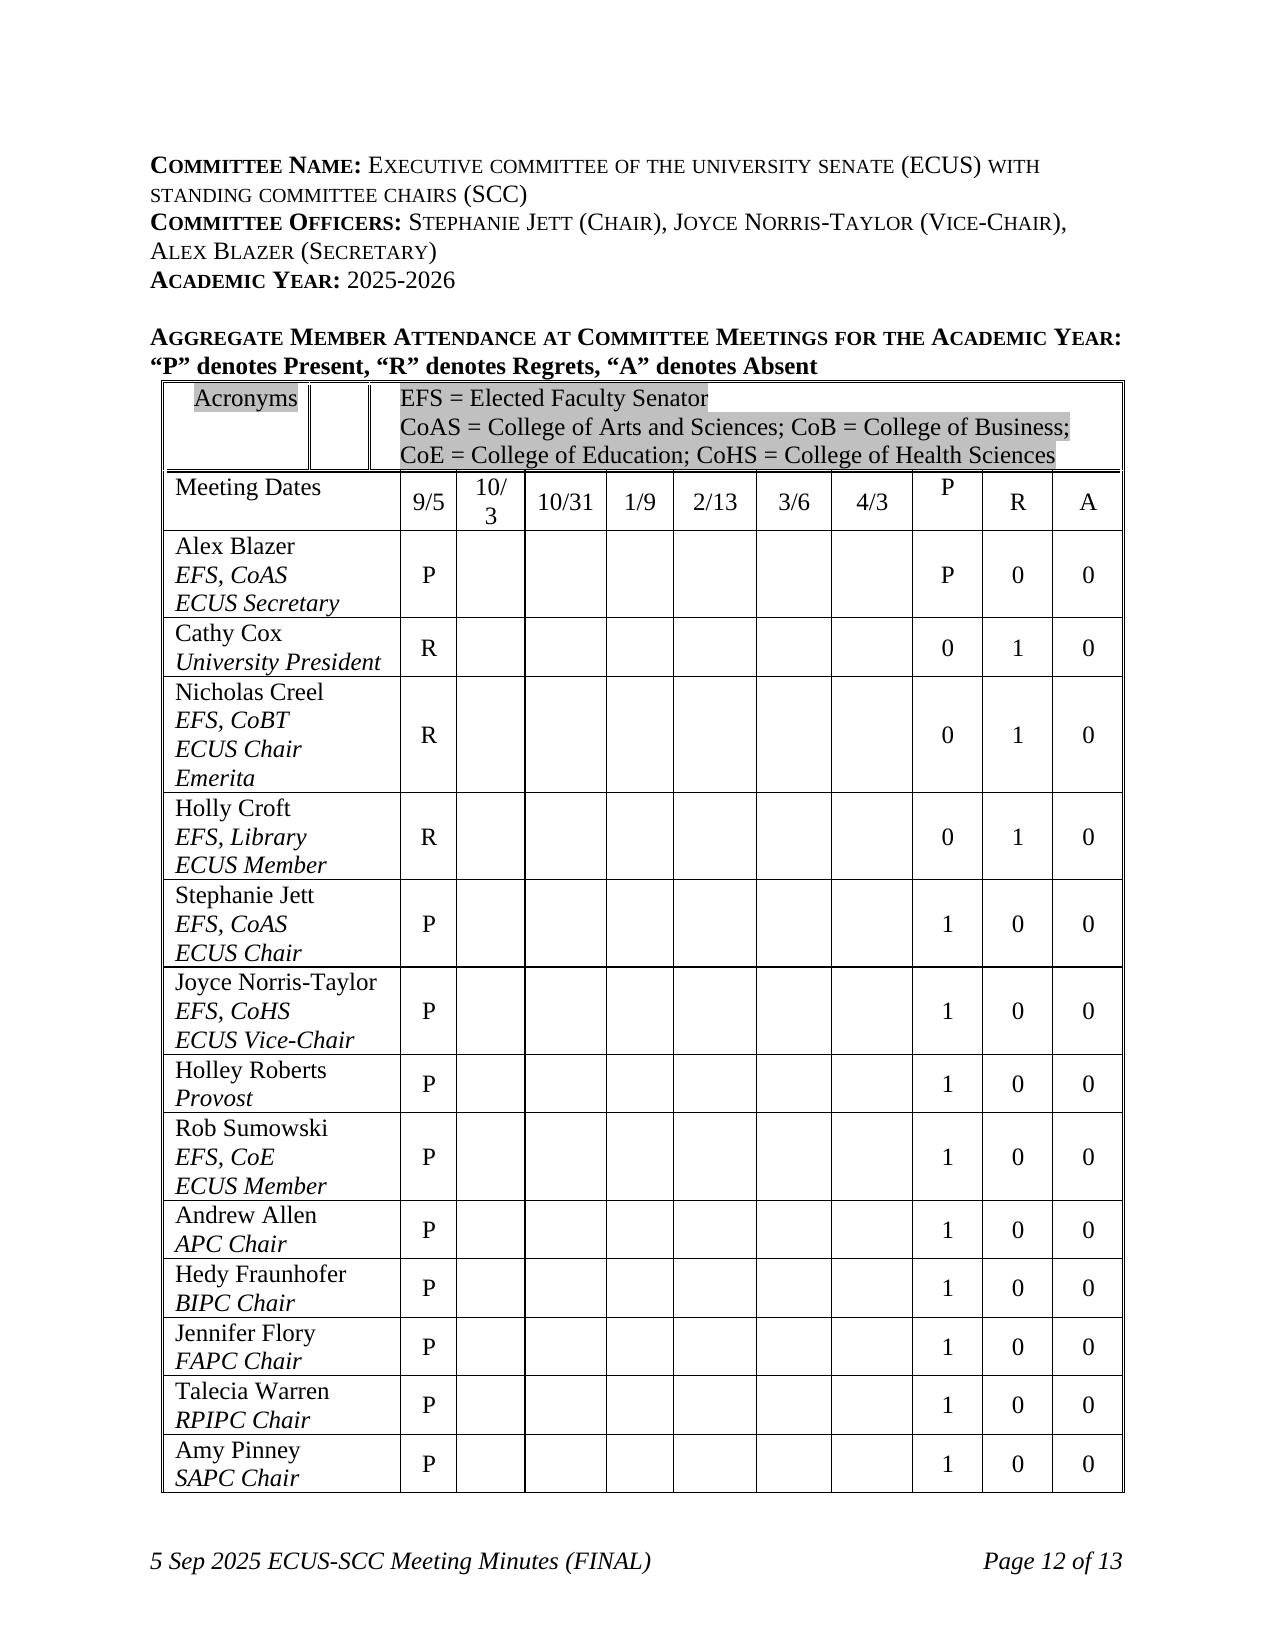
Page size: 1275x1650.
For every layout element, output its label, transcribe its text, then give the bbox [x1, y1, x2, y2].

table_cell 0 [983, 1259, 1052, 1317]
table_cell 3/6 [757, 473, 831, 530]
table_cell Rob Sumowski EFS, CoE ECUS Member [164, 1113, 400, 1199]
text Academic Year: 2025-2026 [150, 265, 1125, 294]
table_cell P [401, 1435, 456, 1492]
table_cell [757, 1201, 831, 1258]
table_cell [607, 1055, 673, 1112]
table_cell [526, 1259, 606, 1317]
table_cell P [401, 1318, 456, 1375]
table_cell 4/3 [832, 473, 912, 530]
text “P” denotes Present, “R” denotes Regrets, “A” denotes Absent [150, 351, 1125, 380]
table_cell [674, 618, 756, 676]
table_cell [757, 880, 831, 966]
table_cell [457, 1201, 524, 1258]
table_cell 1 [983, 793, 1052, 879]
table_cell 0 [1053, 1376, 1122, 1434]
table_cell 0 [1053, 880, 1122, 966]
table_cell 0 [1053, 793, 1122, 879]
table_cell [526, 1113, 606, 1199]
table_cell [757, 1435, 831, 1492]
text Aggregate Member Attendance at Committee Meetings for the Academic Year: [150, 322, 1125, 351]
table_cell [674, 1201, 756, 1258]
table_cell Talecia Warren RPIPC Chair [164, 1376, 400, 1434]
table_cell [757, 968, 831, 1054]
table_cell P [401, 880, 456, 966]
table_cell 0 [913, 793, 982, 879]
text Committee Officers: Stephanie Jett (Chair), Joyce Norris-Taylor (Vice-Chair), Alex Blazer (Secretary) [150, 207, 1125, 265]
table_cell [832, 1113, 912, 1199]
table_cell [832, 1259, 912, 1317]
table_cell [607, 1376, 673, 1434]
table_cell [832, 618, 912, 676]
table_cell [674, 1259, 756, 1317]
table_cell [832, 531, 912, 617]
table_cell 1 [913, 880, 982, 966]
table_cell 0 [1053, 1201, 1122, 1258]
table_cell [526, 1318, 606, 1375]
table_cell Cathy Cox University President [164, 618, 400, 676]
table_cell [526, 793, 606, 879]
table_cell 1 [913, 1376, 982, 1434]
table_cell Jennifer Flory FAPC Chair [164, 1318, 400, 1375]
table_cell [457, 531, 524, 617]
table_cell 0 [1053, 618, 1122, 676]
table_cell Holley Roberts Provost [164, 1055, 400, 1112]
table_cell [457, 1259, 524, 1317]
table_cell [526, 1376, 606, 1434]
table_cell [526, 677, 606, 792]
table_cell [757, 618, 831, 676]
table_cell Amy Pinney SAPC Chair [164, 1435, 400, 1492]
table_cell [832, 677, 912, 792]
table_cell [526, 1435, 606, 1492]
table_header [310, 383, 369, 469]
table_cell [757, 531, 831, 617]
table_cell [607, 1201, 673, 1258]
table_cell [607, 880, 673, 966]
table_cell 2/13 [674, 473, 756, 530]
table_cell Holly Croft EFS, Library ECUS Member [164, 793, 400, 879]
table_cell [832, 968, 912, 1054]
text Committee Name: Executive committee of the university senate (ECUS) with standing committee chairs (SCC) [150, 150, 1125, 207]
table_cell [674, 1055, 756, 1112]
table_cell 0 [1053, 1259, 1122, 1317]
table_cell [832, 793, 912, 879]
table_cell P [401, 1201, 456, 1258]
table_cell [674, 1113, 756, 1199]
table_cell [757, 1259, 831, 1317]
table_cell 1/9 [607, 473, 673, 530]
table_cell 10/31 [526, 473, 606, 530]
table_cell 1 [913, 1259, 982, 1317]
table_cell P [401, 1055, 456, 1112]
table_cell [457, 1055, 524, 1112]
table_cell [607, 531, 673, 617]
table_cell [674, 531, 756, 617]
table_cell [526, 531, 606, 617]
table_cell R [401, 677, 456, 792]
table_cell [832, 880, 912, 966]
table_cell [457, 1435, 524, 1492]
table_cell [832, 1055, 912, 1112]
table_cell 1 [983, 677, 1052, 792]
table_cell Hedy Fraunhofer BIPC Chair [164, 1259, 400, 1317]
table_cell [674, 1318, 756, 1375]
table_cell Nicholas Creel EFS, CoBT ECUS Chair Emerita [164, 677, 400, 792]
table_cell [607, 1318, 673, 1375]
table_cell Stephanie Jett EFS, CoAS ECUS Chair [164, 880, 400, 966]
table_cell [457, 618, 524, 676]
table_cell 1 [913, 1318, 982, 1375]
table_cell 0 [913, 677, 982, 792]
table_cell [674, 880, 756, 966]
table_cell A [1053, 469, 1123, 530]
table_cell [607, 618, 673, 676]
table_cell 0 [913, 618, 982, 676]
table_header Acronyms [163, 381, 310, 469]
table_cell 0 [983, 1435, 1052, 1492]
table_cell P [401, 1376, 456, 1434]
table_cell Alex Blazer EFS, CoAS ECUS Secretary [164, 531, 400, 617]
table_cell [607, 968, 673, 1054]
table_cell [457, 880, 524, 966]
table_cell 1 [913, 1113, 982, 1199]
table_cell [674, 968, 756, 1054]
table_cell [832, 1435, 912, 1492]
table_cell R [983, 473, 1052, 530]
table_cell [607, 1435, 673, 1492]
table_cell 0 [1053, 968, 1122, 1054]
table_cell R [401, 618, 456, 676]
table_cell [674, 793, 756, 879]
table_cell 0 [983, 968, 1052, 1054]
table_cell 0 [1053, 1055, 1122, 1112]
table_cell [526, 880, 606, 966]
table_cell P [401, 968, 456, 1054]
table_cell [457, 677, 524, 792]
table_cell 0 [983, 1055, 1052, 1112]
table_cell [832, 1201, 912, 1258]
table_cell 0 [1053, 677, 1122, 792]
table_cell P [401, 531, 456, 617]
table_cell [832, 1318, 912, 1375]
table_cell [607, 1259, 673, 1317]
table_cell 0 [983, 880, 1052, 966]
table_cell Andrew Allen APC Chair [164, 1201, 400, 1258]
table_cell 0 [983, 1376, 1052, 1434]
table_cell 1 [983, 618, 1052, 676]
table_cell [526, 1055, 606, 1112]
table_cell 0 [983, 1201, 1052, 1258]
table_cell [607, 793, 673, 879]
table_cell [757, 793, 831, 879]
table_cell [757, 1113, 831, 1199]
table_cell 0 [1053, 531, 1122, 617]
table_cell [526, 1201, 606, 1258]
table_cell P [401, 1113, 456, 1199]
table_cell [457, 1376, 524, 1434]
table_cell 0 [1053, 1113, 1122, 1199]
table_cell [832, 1376, 912, 1434]
table_cell [757, 1318, 831, 1375]
table_cell 1 [913, 1055, 982, 1112]
table_cell [674, 677, 756, 792]
table_cell 0 [1053, 1318, 1122, 1375]
table_cell P [913, 531, 982, 617]
table_cell 0 [983, 1318, 1052, 1375]
table_cell [457, 1318, 524, 1375]
table_cell 0 [983, 1113, 1052, 1199]
table_cell 1 [913, 1435, 982, 1492]
table_cell [757, 1376, 831, 1434]
table_cell [674, 1435, 756, 1492]
table_cell 0 [1053, 1435, 1122, 1492]
table_cell 10/3 [457, 473, 524, 530]
table_cell Joyce Norris-Taylor EFS, CoHS ECUS Vice-Chair [164, 968, 400, 1054]
table_cell Meeting Dates [163, 469, 400, 530]
table_cell 1 [913, 968, 982, 1054]
table_cell [457, 1113, 524, 1199]
table_cell P [913, 473, 982, 530]
table_header EFS = Elected Faculty Senator CoAS = College of Arts and Sciences; CoB = College of Business; CoE = College of Education; CoHS = College of Health Sciences [708, 383, 1122, 469]
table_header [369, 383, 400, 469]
table_cell [457, 793, 524, 879]
table_cell [757, 1055, 831, 1112]
table_cell [757, 677, 831, 792]
table_cell [674, 1376, 756, 1434]
table_cell [526, 618, 606, 676]
table_cell 1 [913, 1201, 982, 1258]
table_cell [526, 968, 606, 1054]
table_cell [457, 968, 524, 1054]
table_cell R [401, 793, 456, 879]
table_cell [607, 1113, 673, 1199]
table_cell 0 [983, 531, 1052, 617]
table_cell P [401, 1259, 456, 1317]
table_cell [607, 677, 673, 792]
table_cell 9/5 [401, 473, 456, 530]
